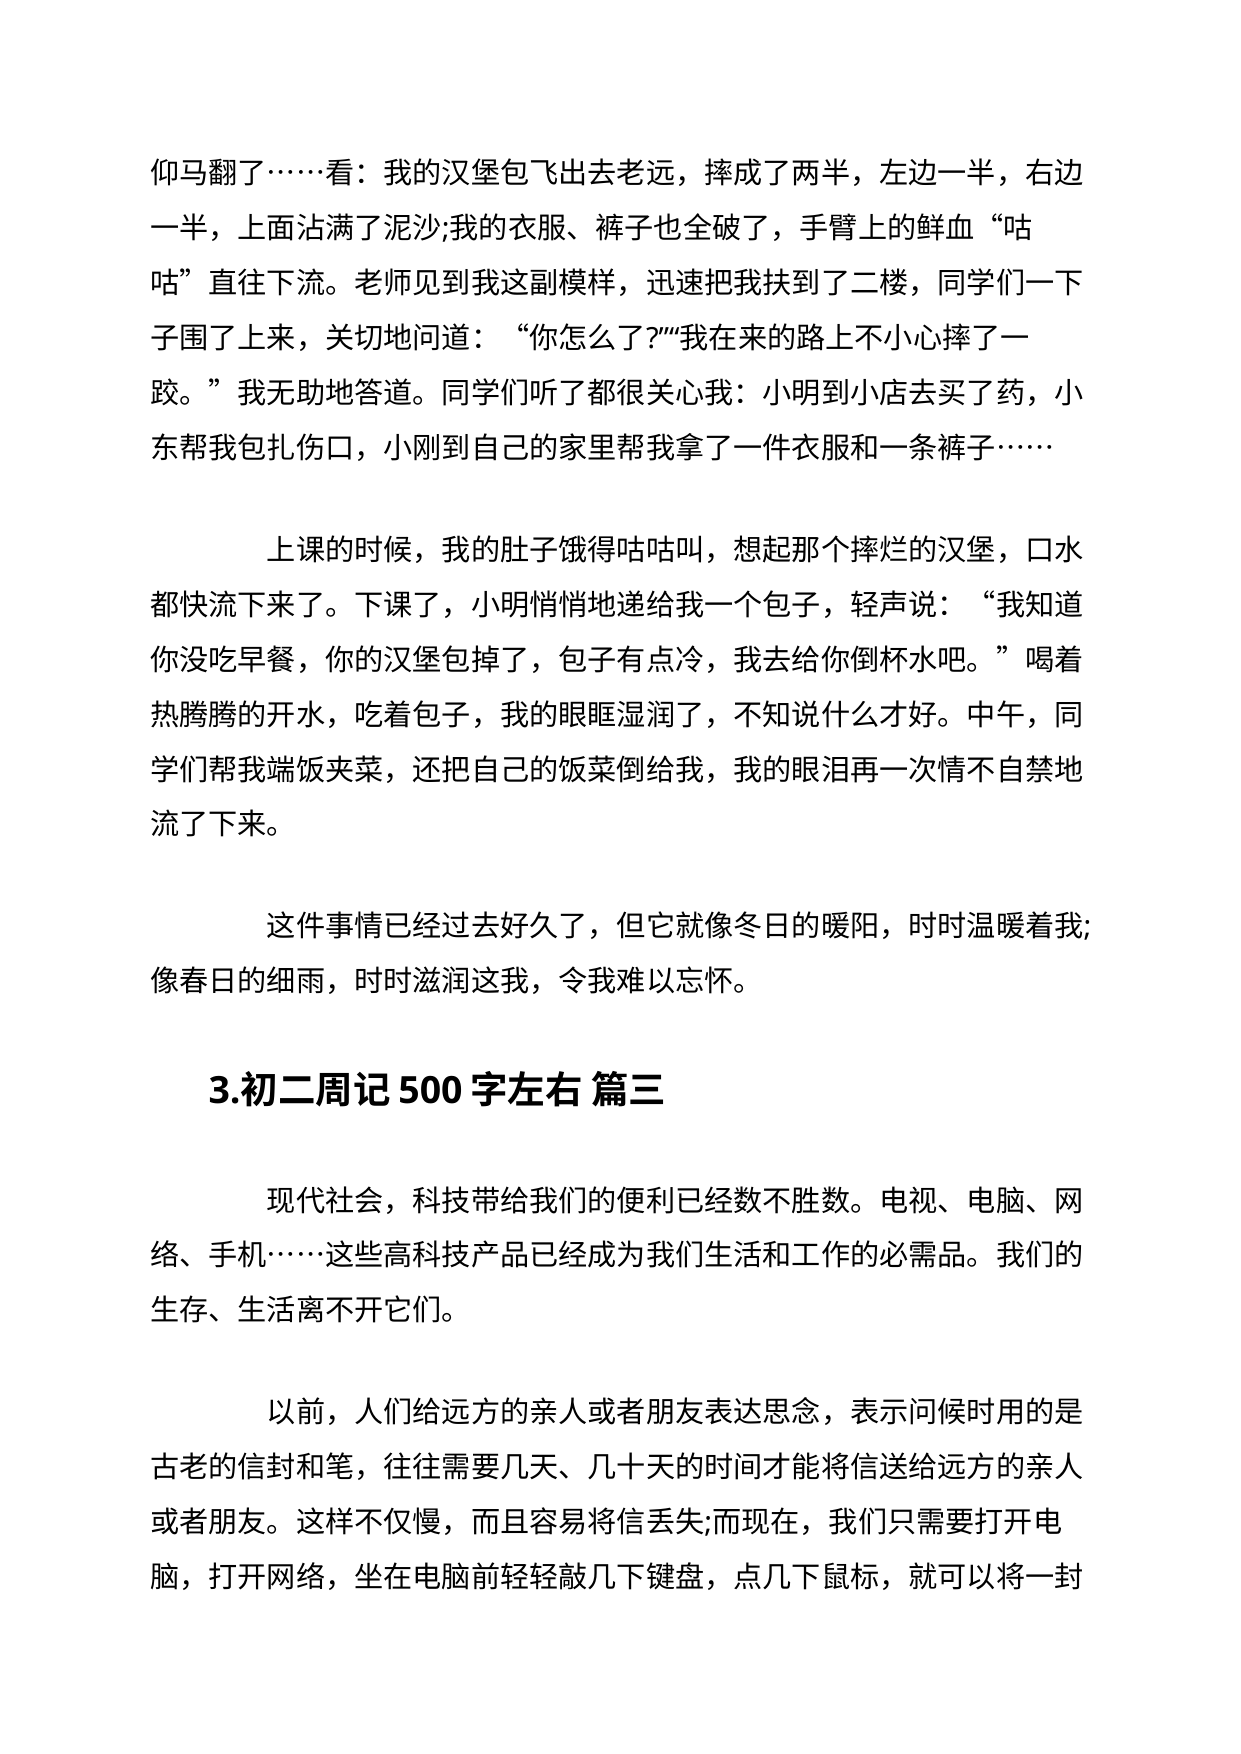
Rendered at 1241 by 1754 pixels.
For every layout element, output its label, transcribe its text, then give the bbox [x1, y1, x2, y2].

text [150, 150, 1090, 467]
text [150, 1389, 1090, 1596]
text 现代社会，科技带给我们的便利已经数不胜数。电视、电脑、网络、手机……这些高科技产品已经成为我们生活和工作的必需品。我们的生存、生活离不开它们。 [150, 1177, 1090, 1329]
text 3.初二周记500字左右 篇三 [150, 1059, 1090, 1114]
text 上课的时候，我的肚子饿得咕咕叫，想起那个摔烂的汉堡，口水都快流下来了。下课了，小明悄悄地递给我一个包子，轻声说：“我知道你没吃早餐，你的汉堡包掉了，包子有点冷，我去给你倒杯水吧。”喝着热腾腾的开水，吃着包子，我的眼眶湿润了，不知说什么才好。中午，同学们帮我端饭夹菜，还把自己的饭菜倒给我，我的眼泪再一次情不自禁地流了下来。 [150, 526, 1090, 843]
text 这件事情已经过去好久了，但它就像冬日的暖阳，时时温暖着我;像春日的细雨，时时滋润这我，令我难以忘怀。 [150, 903, 1090, 1000]
